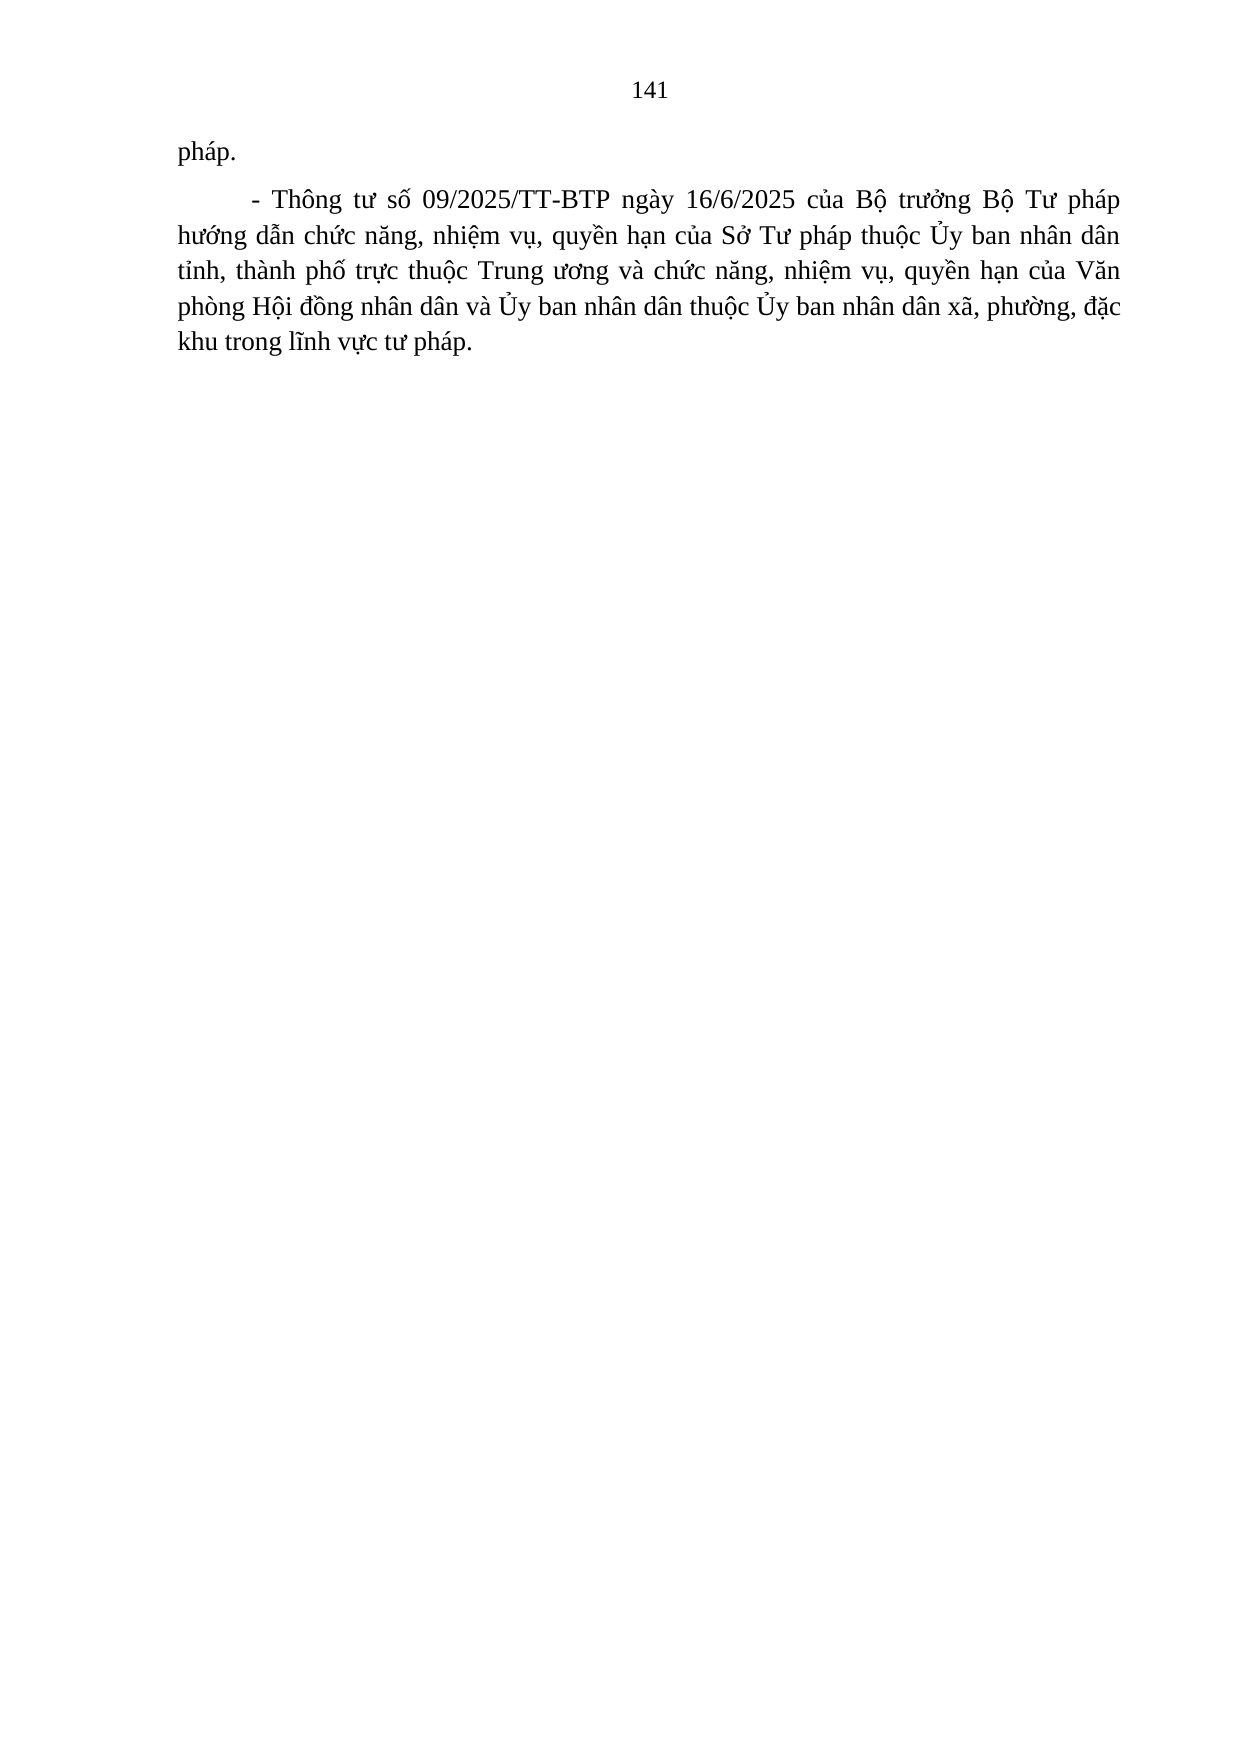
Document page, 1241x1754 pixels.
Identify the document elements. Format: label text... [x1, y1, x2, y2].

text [177, 132, 1122, 168]
text - Thông tư số 09/2025/TT-BTP ngày 16/6/2025 của Bộ trưởng Bộ Tư pháp hướng dẫn chức năng, nhiệm vụ, quyền hạn của Sở Tư pháp thuộc Ủy ban nhân dân tỉnh, thành phố trực thuộc Trung ương và chức năng, nhiệm vụ, quyền hạn của Văn phòng Hội đồng nhân dân và Ủy ban nhân dân thuộc Ủy ban nhân dân xã, phường, đặc khu trong lĩnh vực tư pháp. [177, 180, 1122, 357]
